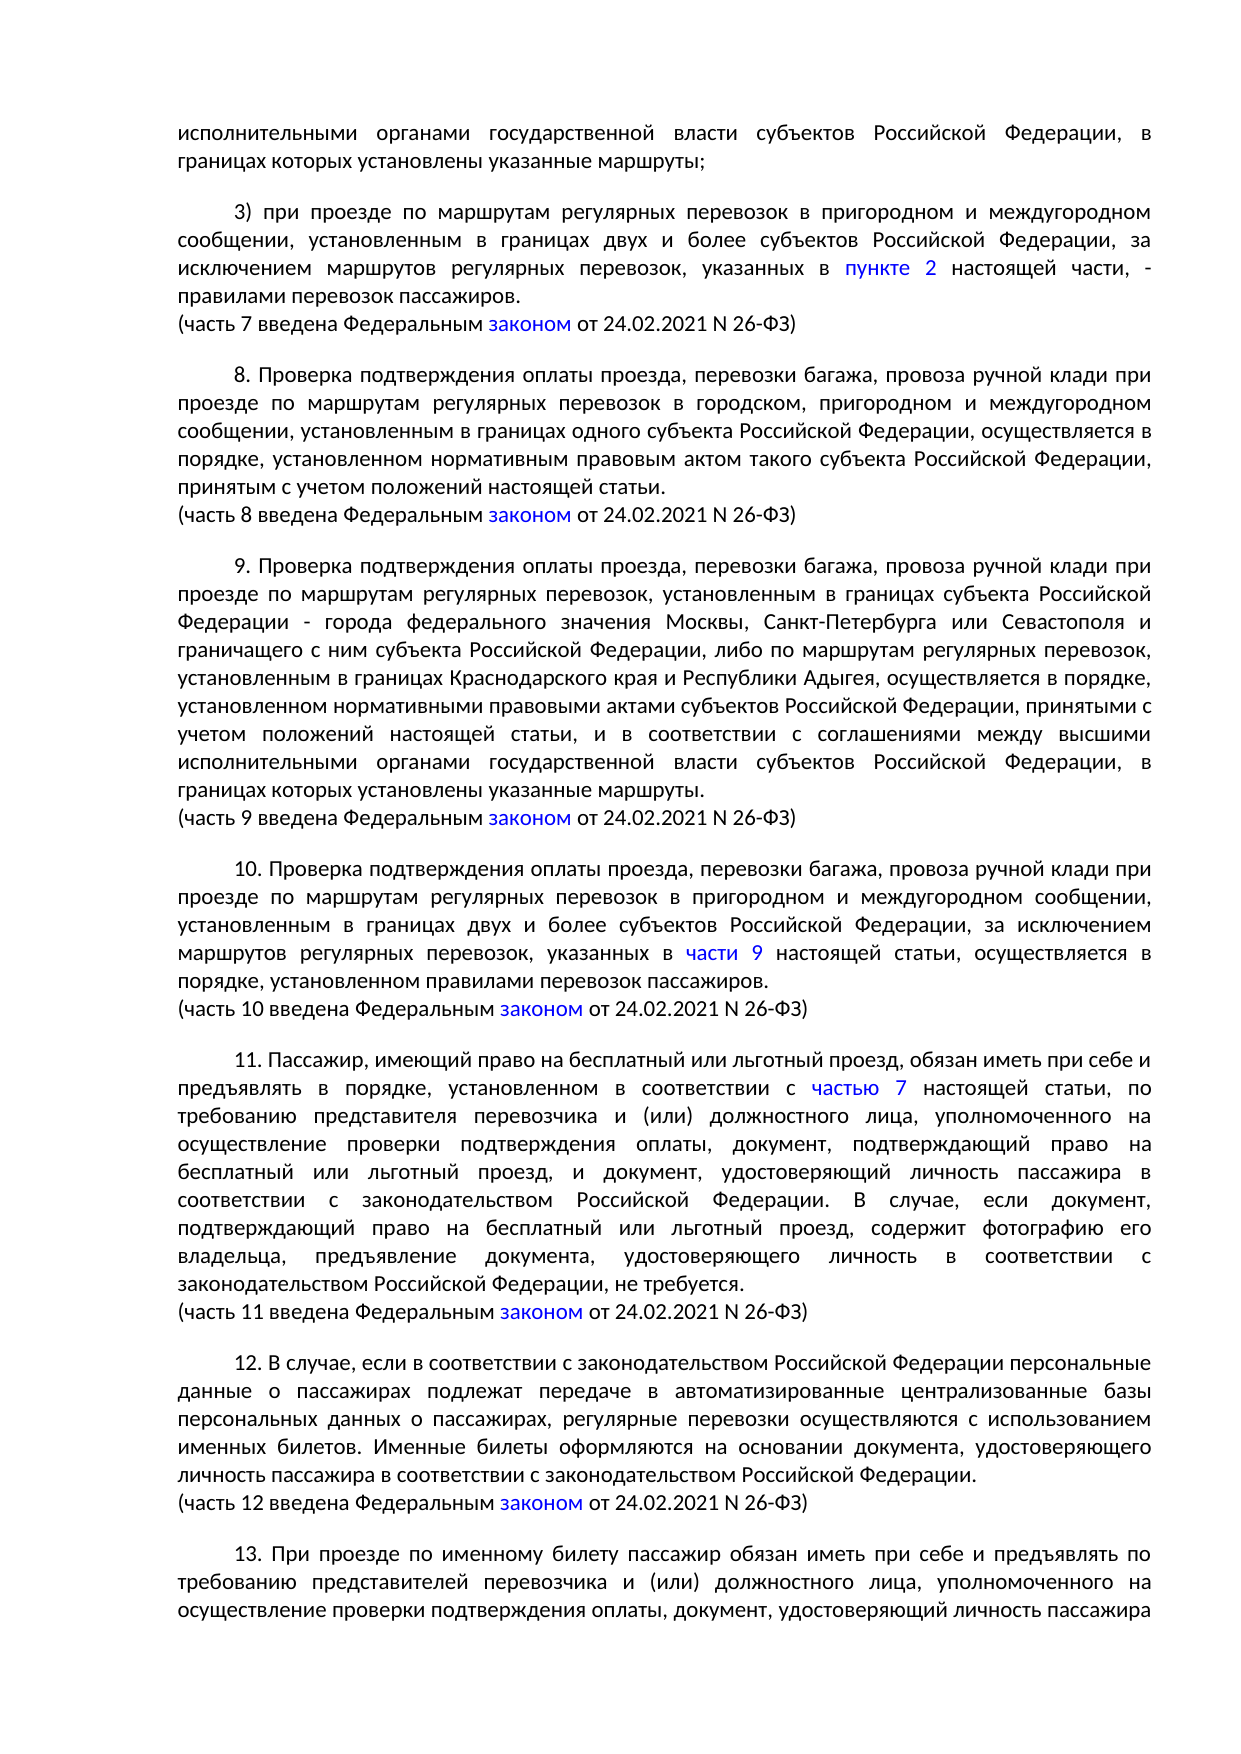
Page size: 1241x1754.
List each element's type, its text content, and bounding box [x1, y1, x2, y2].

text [177, 118, 1152, 174]
text (часть 12 введена Федеральным законом от 24.02.2021 N 26-ФЗ) [177, 1488, 1152, 1517]
text 8. Проверка подтверждения оплаты проезда, перевозки багажа, провоза ручной клади при проезде по маршрутам регулярных перевозок в городском, пригородном и междугородном сообщении, установленным в границах одного субъекта Российской Федерации, осуществляется в порядке, установленном нормативным правовым актом такого субъекта Российской Федерации, принятым с учетом положений настоящей статьи. [177, 360, 1152, 500]
text (часть 11 введена Федеральным законом от 24.02.2021 N 26-ФЗ) [177, 1297, 1152, 1326]
text 12. В случае, если в соответствии с законодательством Российской Федерации персональные данные о пассажирах подлежат передаче в автоматизированные централизованные базы персональных данных о пассажирах, регулярные перевозки осуществляются с использованием именных билетов. Именные билеты оформляются на основании документа, удостоверяющего личность пассажира в соответствии с законодательством Российской Федерации. [177, 1348, 1152, 1488]
text (часть 10 введена Федеральным законом от 24.02.2021 N 26-ФЗ) [177, 994, 1152, 1022]
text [177, 1539, 1152, 1623]
text (часть 8 введена Федеральным законом от 24.02.2021 N 26-ФЗ) [177, 500, 1152, 528]
text 10. Проверка подтверждения оплаты проезда, перевозки багажа, провоза ручной клади при проезде по маршрутам регулярных перевозок в пригородном и междугородном сообщении, установленным в границах двух и более субъектов Российской Федерации, за исключением маршрутов регулярных перевозок, указанных в части 9 настоящей статьи, осуществляется в порядке, установленном правилами перевозок пассажиров. [177, 854, 1152, 994]
text 11. Пассажир, имеющий право на бесплатный или льготный проезд, обязан иметь при себе и предъявлять в порядке, установленном в соответствии с частью 7 настоящей статьи, по требованию представителя перевозчика и (или) должностного лица, уполномоченного на осуществление проверки подтверждения оплаты, документ, подтверждающий право на бесплатный или льготный проезд, и документ, удостоверяющий личность пассажира в соответствии с законодательством Российской Федерации. В случае, если документ, подтверждающий право на бесплатный или льготный проезд, содержит фотографию его владельца, предъявление документа, удостоверяющего личность в соответствии с законодательством Российской Федерации, не требуется. [177, 1045, 1152, 1297]
text 9. Проверка подтверждения оплаты проезда, перевозки багажа, провоза ручной клади при проезде по маршрутам регулярных перевозок, установленным в границах субъекта Российской Федерации - города федерального значения Москвы, Санкт-Петербурга или Севастополя и граничащего с ним субъекта Российской Федерации, либо по маршрутам регулярных перевозок, установленным в границах Краснодарского края и Республики Адыгея, осуществляется в порядке, установленном нормативными правовыми актами субъектов Российской Федерации, принятыми с учетом положений настоящей статьи, и в соответствии с соглашениями между высшими исполнительными органами государственной власти субъектов Российской Федерации, в границах которых установлены указанные маршруты. [177, 551, 1152, 803]
text 3) при проезде по маршрутам регулярных перевозок в пригородном и междугородном сообщении, установленным в границах двух и более субъектов Российской Федерации, за исключением маршрутов регулярных перевозок, указанных в пункте 2 настоящей части, - правилами перевозок пассажиров. [177, 197, 1152, 309]
text (часть 9 введена Федеральным законом от 24.02.2021 N 26-ФЗ) [177, 803, 1152, 831]
text (часть 7 введена Федеральным законом от 24.02.2021 N 26-ФЗ) [177, 309, 1152, 337]
